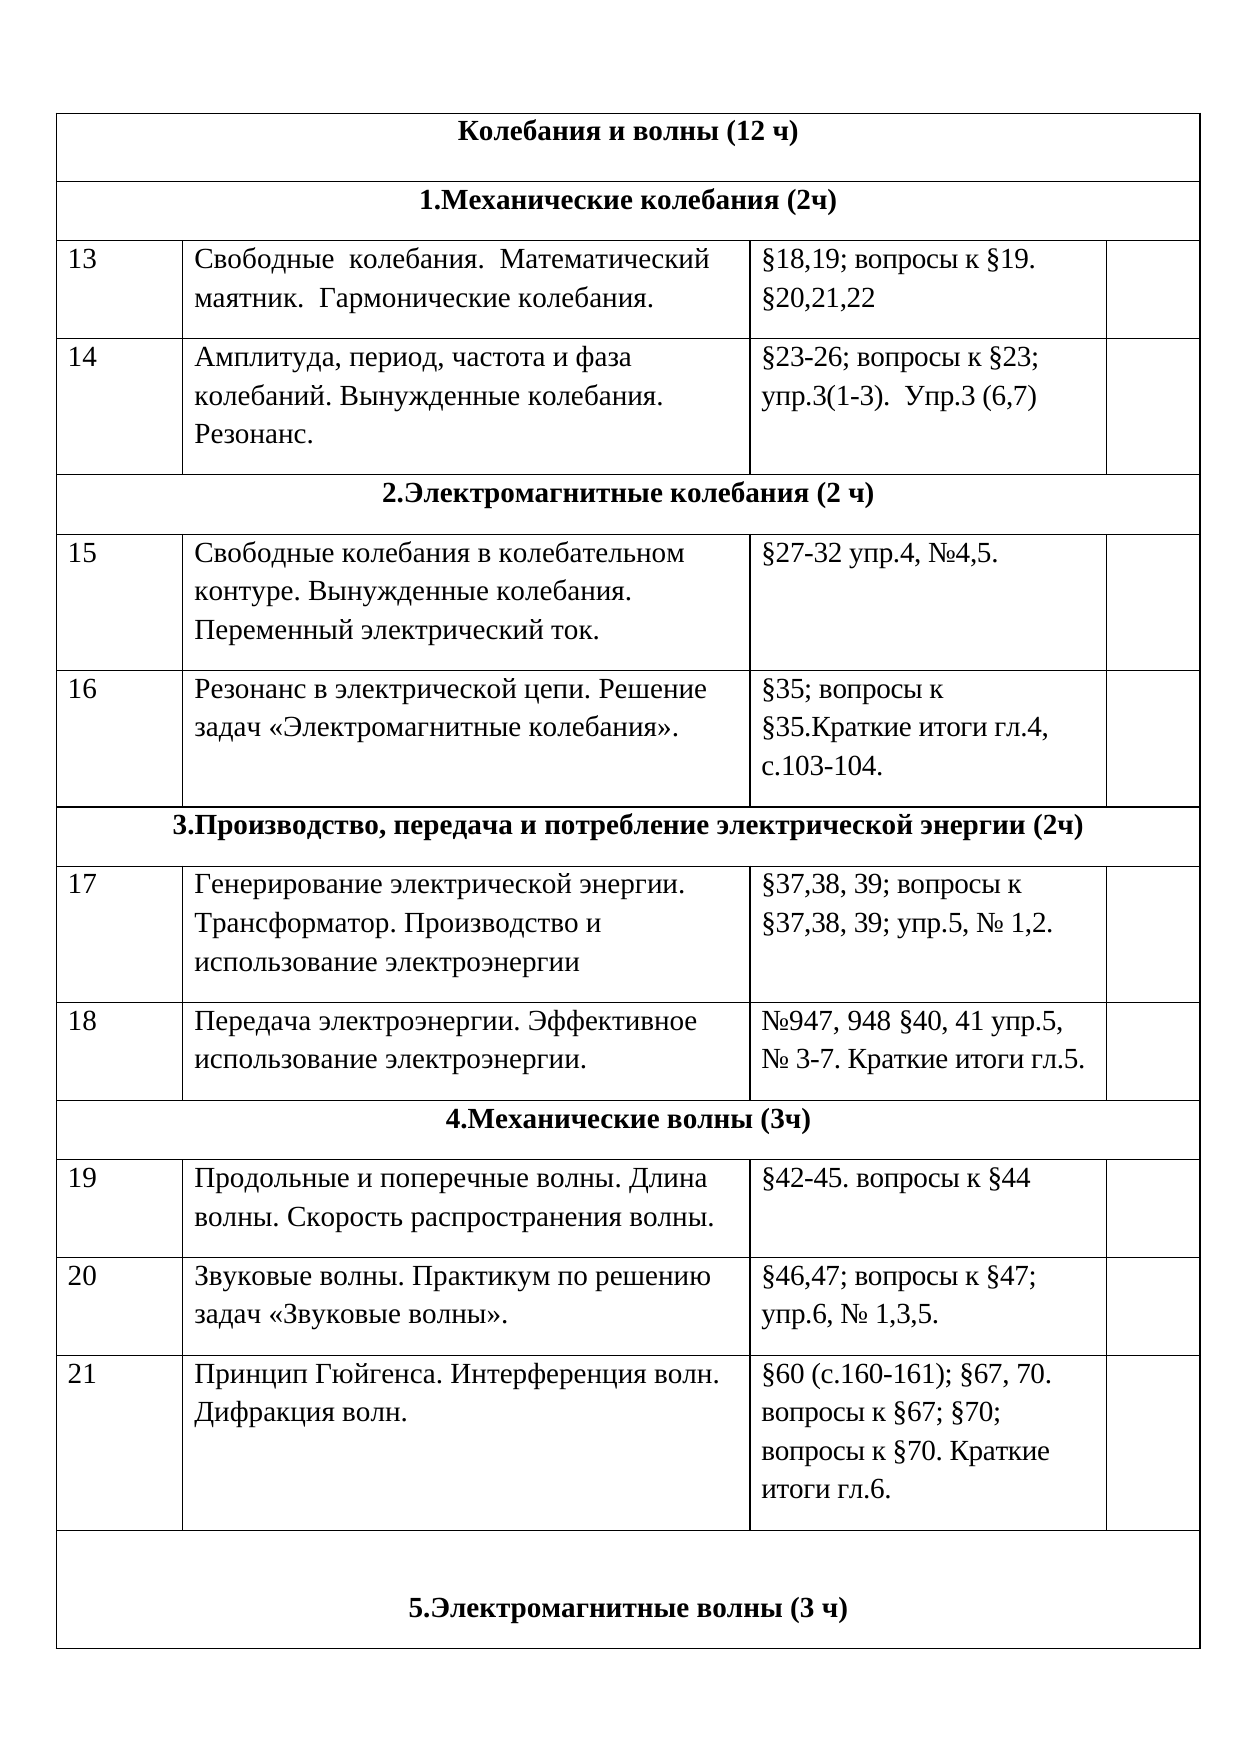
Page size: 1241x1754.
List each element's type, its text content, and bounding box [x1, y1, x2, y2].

table_cell 19 [57, 1160, 182, 1257]
table_cell 14 [57, 339, 182, 474]
table_cell [1107, 1160, 1199, 1257]
table_cell [1107, 1003, 1199, 1100]
table_cell 16 [57, 671, 182, 806]
table_cell 15 [57, 535, 182, 670]
table_cell [1107, 339, 1199, 474]
table_cell 17 [57, 867, 182, 1002]
table_cell 4.Механические волны (3ч) [57, 1101, 1199, 1159]
table_cell §23-26; вопросы к §23; упр.3(1-3). Упр.3 (6,7) [751, 339, 1106, 474]
table_cell §37,38, 39; вопросы к §37,38, 39; упр.5, № 1,2. [751, 867, 1106, 1002]
table_cell §46,47; вопросы к §47; упр.6, № 1,3,5. [751, 1258, 1106, 1355]
table_cell [1107, 867, 1199, 1002]
table_cell 13 [57, 241, 182, 338]
table_cell Генерирование электрической энергии. Трансформатор. Производство и использование электроэнергии [183, 867, 749, 1002]
table_cell 2.Электромагнитные колебания (2 ч) [57, 475, 1199, 534]
table_cell Свободные колебания. Математический маятник. Гармонические колебания. [183, 241, 749, 338]
table_cell Колебания и волны (12 ч) [57, 114, 1199, 181]
table_cell §27-32 упр.4, №4,5. [751, 535, 1106, 670]
table_cell §42-45. вопросы к §44 [751, 1160, 1106, 1257]
table_cell 3.Производство, передача и потребление электрической энергии (2ч) [57, 808, 1199, 866]
table_cell Передача электроэнергии. Эффективное использование электроэнергии. [183, 1003, 749, 1100]
table_cell §60 (с.160-161); §67, 70. вопросы к §67; §70; вопросы к §70. Краткие итоги гл.6. [751, 1356, 1106, 1529]
table_cell Резонанс в электрической цепи. Решение задач «Электромагнитные колебания». [183, 671, 749, 806]
table_cell 20 [57, 1258, 182, 1355]
table_cell Свободные колебания в колебательном контуре. Вынужденные колебания. Переменный электрический ток. [183, 535, 749, 670]
table_cell №947, 948 §40, 41 упр.5, № 3-7. Краткие итоги гл.5. [751, 1003, 1106, 1100]
table_cell Принцип Гюйгенса. Интерференция волн. Дифракция волн. [183, 1356, 749, 1529]
table_cell 21 [57, 1356, 182, 1529]
table_cell [1107, 241, 1199, 338]
table_cell §18,19; вопросы к §19. §20,21,22 [751, 241, 1106, 338]
table_cell 1.Механические колебания (2ч) [57, 182, 1199, 240]
table_cell Продольные и поперечные волны. Длина волны. Скорость распространения волны. [183, 1160, 749, 1257]
table_cell [1107, 671, 1199, 806]
table_cell 5.Электромагнитные волны (3 ч) [57, 1531, 1199, 1648]
table_cell [1107, 1356, 1199, 1529]
table_cell §35; вопросы к §35.Краткие итоги гл.4, с.103-104. [751, 671, 1106, 806]
table_cell 18 [57, 1003, 182, 1100]
table_cell Амплитуда, период, частота и фаза колебаний. Вынужденные колебания. Резонанс. [183, 339, 749, 474]
table_cell [1107, 1258, 1199, 1355]
table_cell [1107, 535, 1199, 670]
table_cell Звуковые волны. Практикум по решению задач «Звуковые волны». [183, 1258, 749, 1355]
